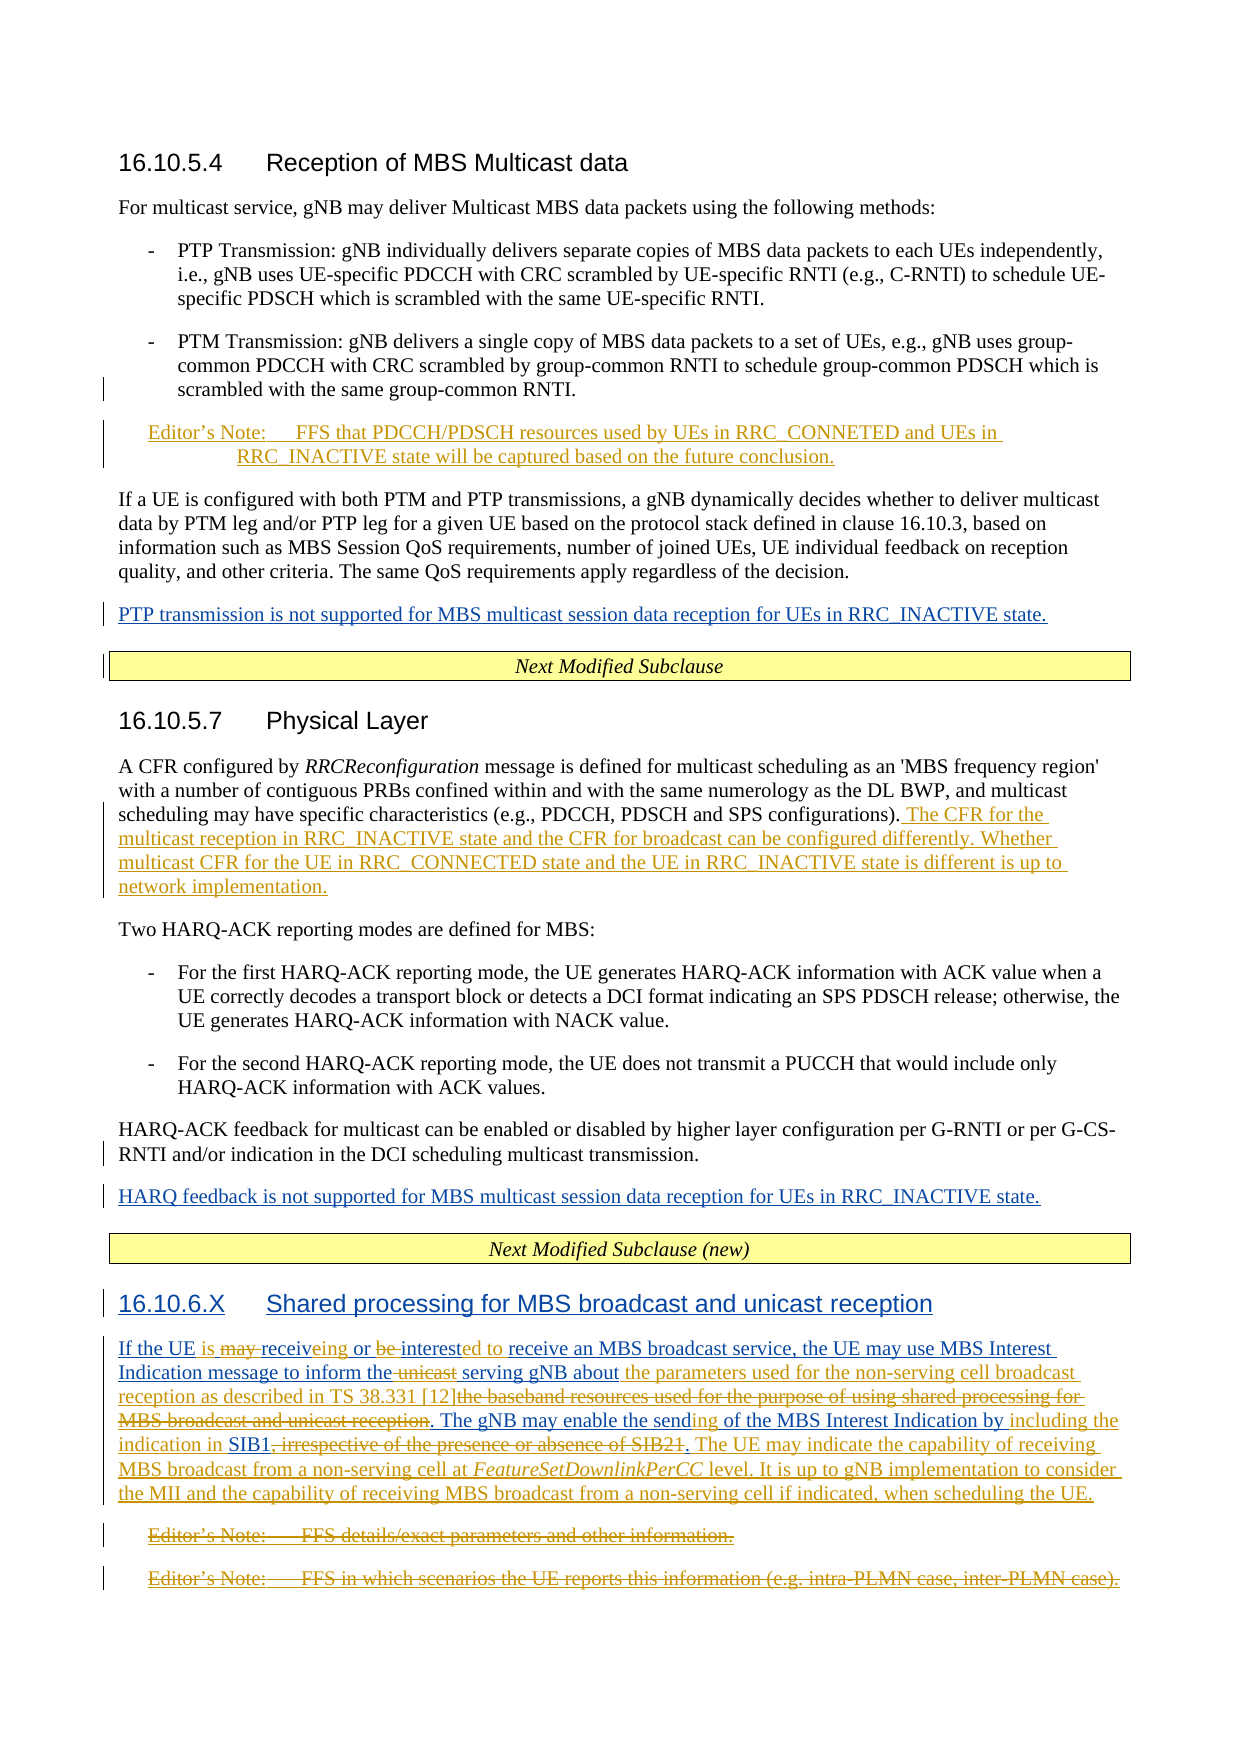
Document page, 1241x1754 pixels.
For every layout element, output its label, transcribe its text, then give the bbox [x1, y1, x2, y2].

text For multicast service, gNB may deliver Multicast MBS data packets using the following methods: [118, 195, 1122, 219]
subtitle 16.10.5.7 Physical Layer [118, 706, 1122, 735]
text If a UE is configured with both PTM and PTP transmissions, a gNB dynamically decides whether to deliver multicast data by PTM leg and/or PTP leg for a given UE based on the protocol stack defined in clause 16.10.3, based on information such as MBS Session QoS requirements, number of joined UEs, UE individual feedback on reception quality, and other criteria. The same QoS requirements apply regardless of the decision. [118, 487, 1122, 583]
text A CFR configured by RRCReconfiguration message is defined for multicast scheduling as an 'MBS frequency region' with a number of contiguous PRBs confined within and with the same numerology as the DL BWP, and multicast scheduling may have specific characteristics (e.g., PDCCH, PDSCH and SPS configurations). [118, 754, 1122, 898]
subtitle 16.10.5.4 Reception of MBS Multicast data [118, 148, 1122, 176]
text - PTP Transmission: gNB individually delivers separate copies of MBS data packets to each UEs independently, i.e., gNB uses UE-specific PDCCH with CRC scrambled by UE-specific RNTI (e.g., C-RNTI) to schedule UE-specific PDSCH which is scrambled with the same UE-specific RNTI. [148, 238, 1122, 310]
text - PTM Transmission: gNB delivers a single copy of MBS data packets to a set of UEs, e.g., gNB uses group-common PDCCH with CRC scrambled by group-common RNTI to schedule group-common PDSCH which is scrambled with the same group-common RNTI. [148, 329, 1122, 401]
text - For the first HARQ-ACK reporting mode, the UE generates HARQ-ACK information with ACK value when a UE correctly decodes a transport block or detects a DCI format indicating an SPS PDSCH release; otherwise, the UE generates HARQ-ACK information with NACK value. [148, 959, 1122, 1032]
text Next Modified Subclause [110, 652, 1130, 680]
text - For the second HARQ-ACK reporting mode, the UE does not transmit a PUCCH that would include only HARQ-ACK information with ACK values. [148, 1051, 1122, 1099]
text Next Modified Subclause (new) [110, 1234, 1130, 1263]
text HARQ-ACK feedback for multicast can be enabled or disabled by higher layer configuration per G-RNTI or per G-CS-RNTI and/or indication in the DCI scheduling multicast transmission. [118, 1117, 1122, 1166]
text Two HARQ-ACK reporting modes are defined for MBS: [118, 917, 1122, 941]
